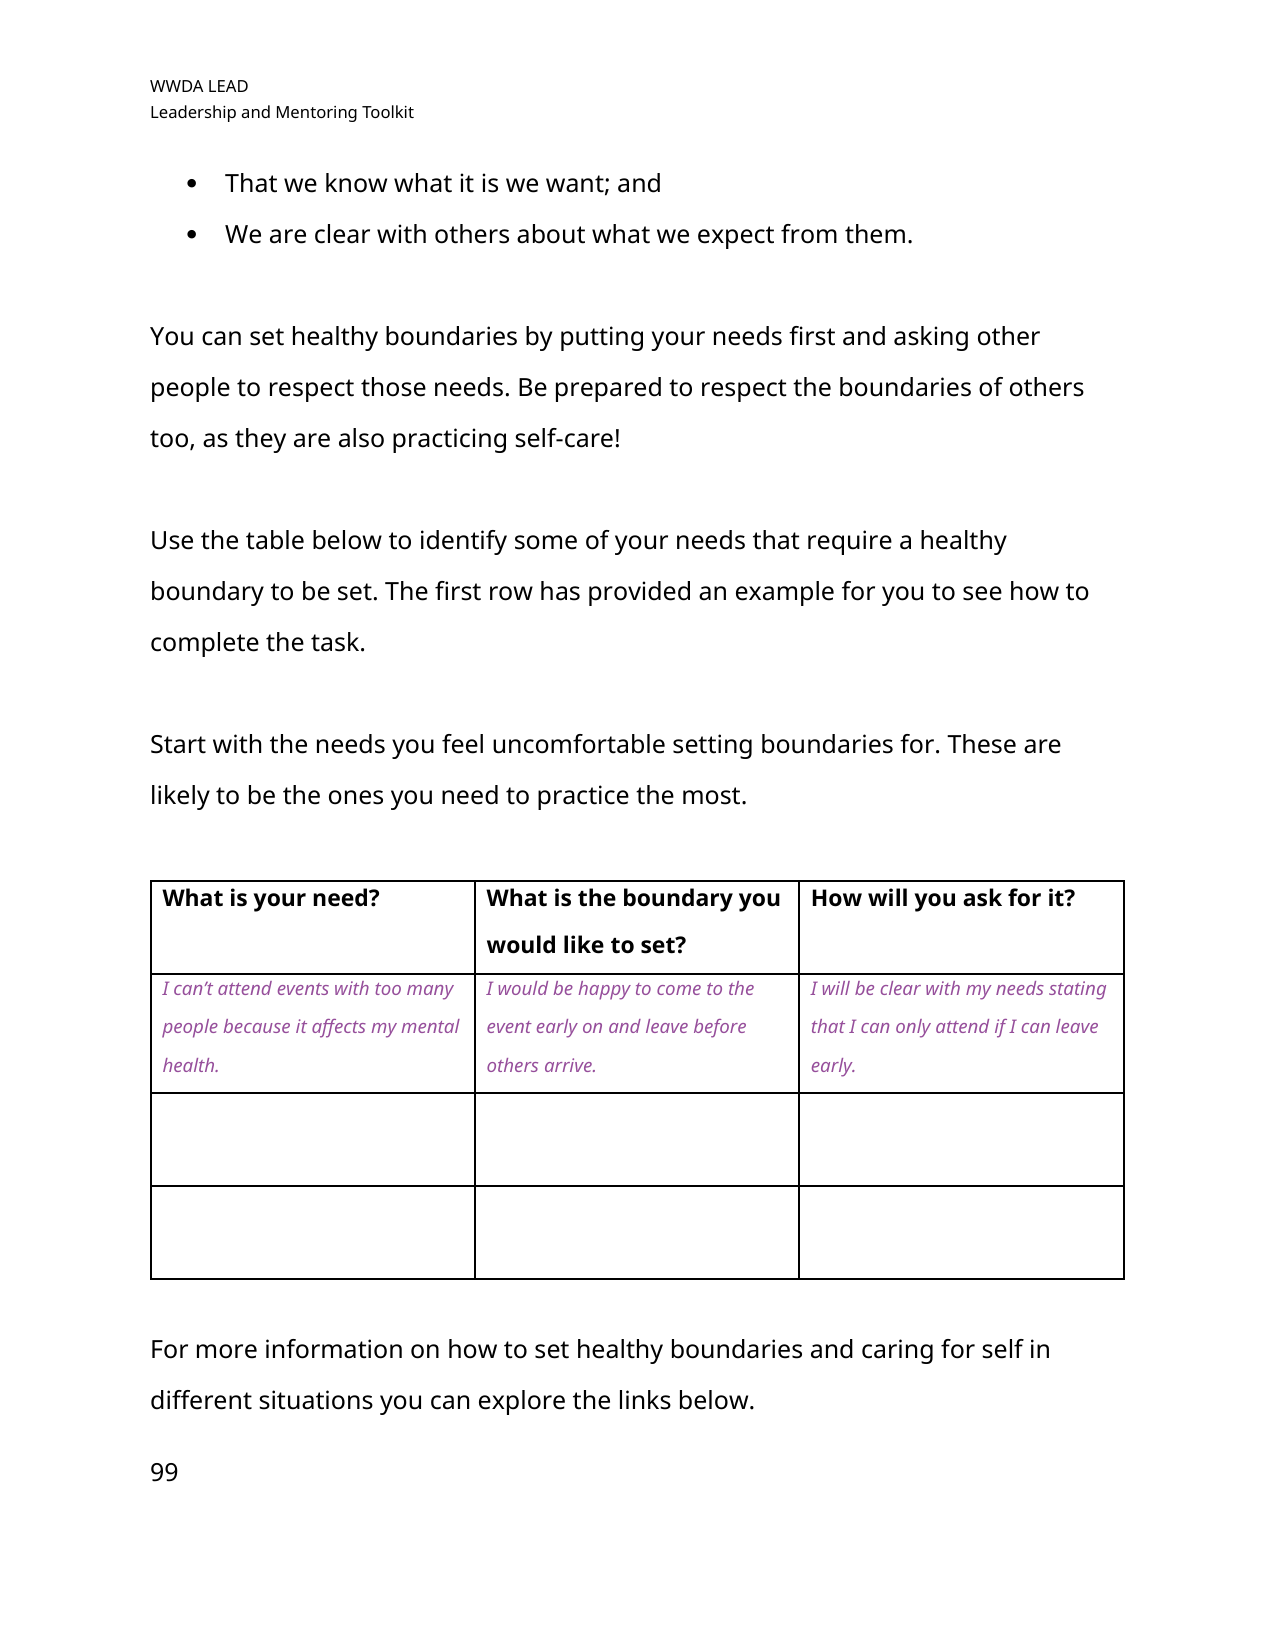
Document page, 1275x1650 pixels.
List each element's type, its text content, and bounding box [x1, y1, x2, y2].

table_header What is your need? [152, 882, 474, 973]
table_cell [800, 1094, 1123, 1185]
table_cell I would be happy to come to the event early on and leave before others arrive. [476, 975, 798, 1092]
table_cell [152, 1187, 474, 1278]
table_header How will you ask for it? [800, 882, 1123, 973]
list That we know what it is we want; and [187, 165, 1125, 199]
table_cell I will be clear with my needs stating that I can only attend if I can leave early. [800, 975, 1123, 1092]
table_cell [476, 1187, 798, 1278]
table_cell [476, 1094, 798, 1185]
table_cell [152, 1094, 474, 1185]
text You can set healthy boundaries by putting your needs first and asking other people to respect those needs. Be prepared to respect the boundaries of others too, as they are also practicing self-care! [150, 318, 1125, 455]
text Start with the needs you feel uncomfortable setting boundaries for. These are likely to be the ones you need to practice the most. [150, 727, 1125, 812]
list We are clear with others about what we expect from them. [187, 216, 1125, 251]
text For more information on how to set healthy boundaries and caring for self in different situations you can explore the links below. [150, 1331, 1125, 1417]
text Use the table below to identify some of your needs that require a healthy boundary to be set. The first row has provided an example for you to see how to complete the task. [150, 523, 1125, 659]
table_header What is the boundary you would like to set? [476, 882, 798, 973]
table_cell I can’t attend events with too many people because it affects my mental health. [152, 975, 474, 1092]
table_cell [800, 1187, 1123, 1278]
